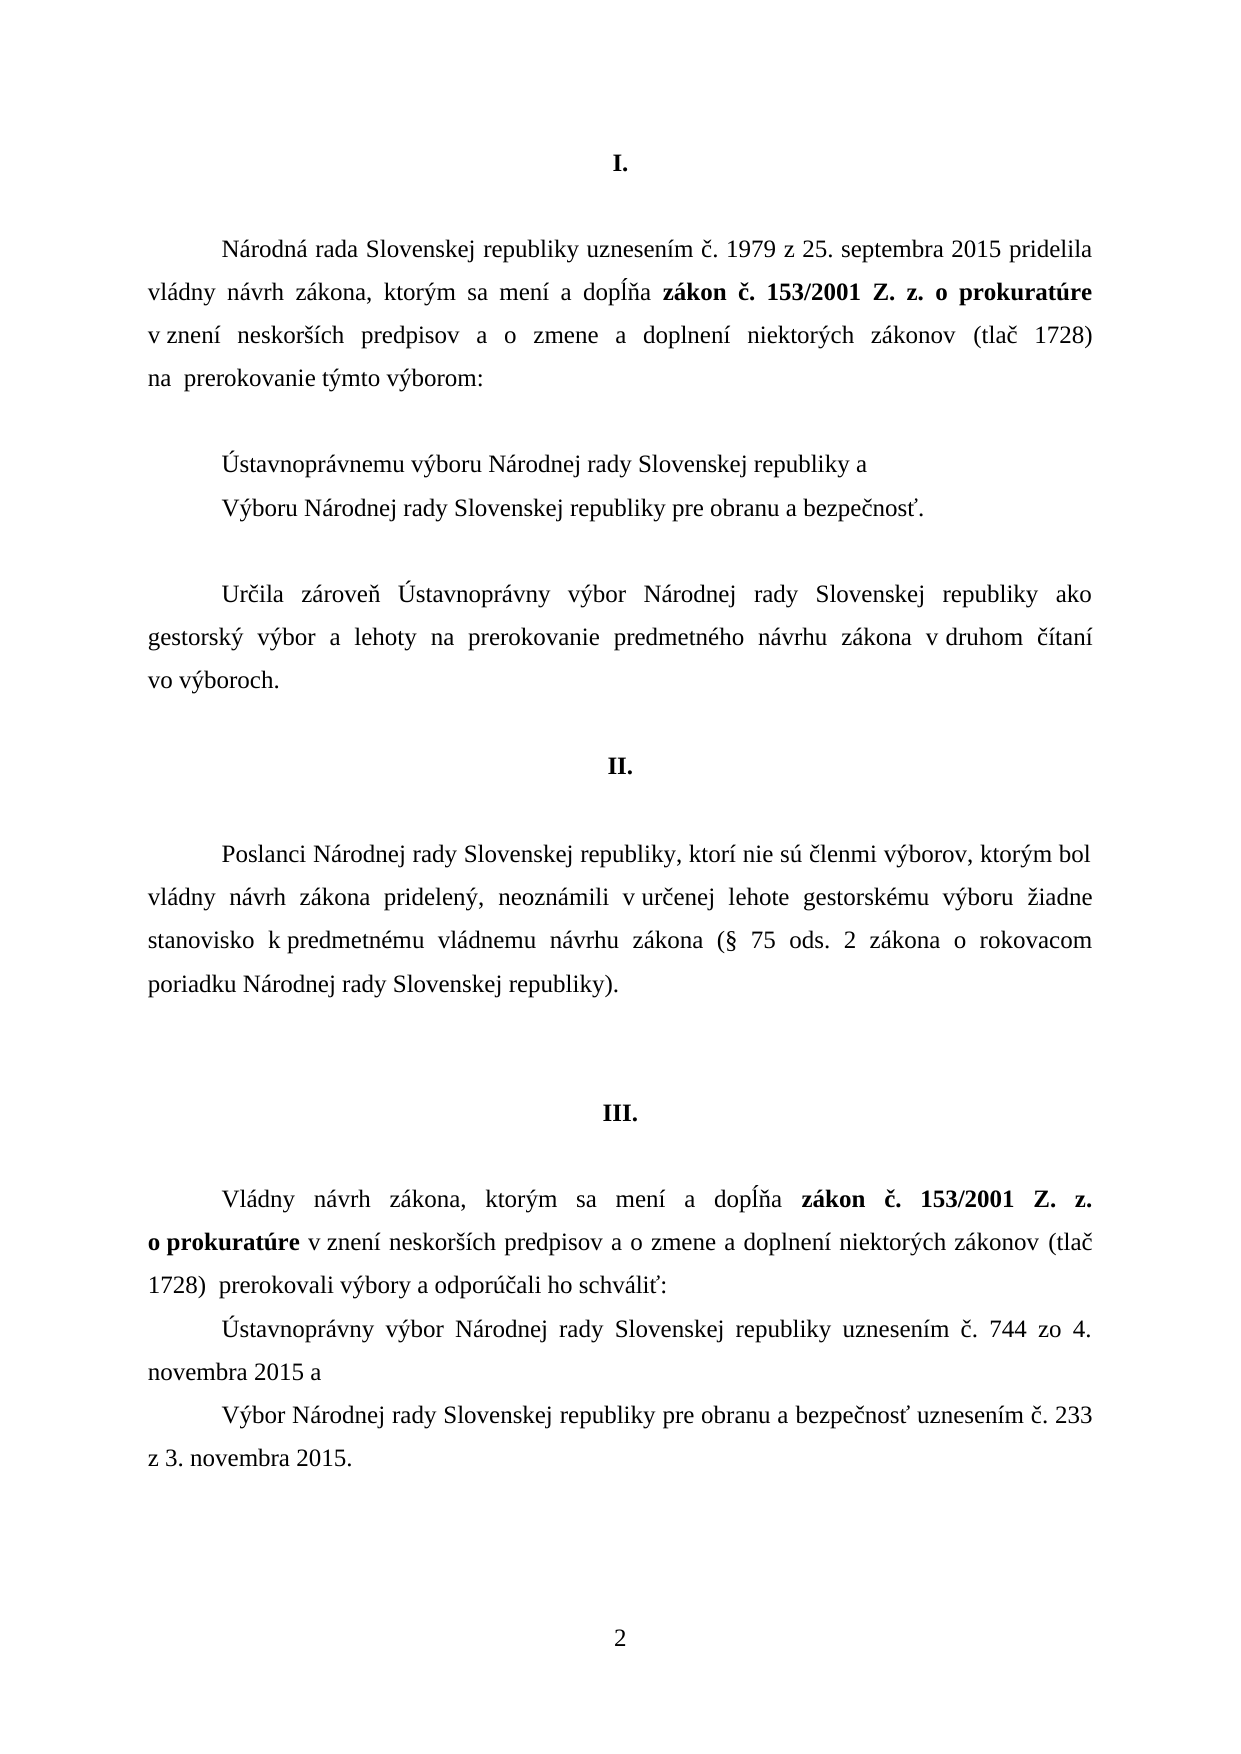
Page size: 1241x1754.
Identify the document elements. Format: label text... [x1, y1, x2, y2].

text Národná rada Slovenskej republiky uznesením č. 1979 z 25. septembra 2015 pridelila vládny návrh zákona, ktorým sa mení a dopĺňa zákon č. 153/2001 Z. z. o prokuratúre v znení neskorších predpisov a o zmene a doplnení niektorých zákonov (tlač 1728) na prerokovanie týmto výborom: [148, 234, 1093, 392]
text Výbor Národnej rady Slovenskej republiky pre obranu a bezpečnosť uznesením č. 233 z 3. novembra 2015. [148, 1400, 1093, 1472]
text Poslanci Národnej rady Slovenskej republiky, ktorí nie sú členmi výborov, ktorým bol vládny návrh zákona pridelený, neoznámili v určenej lehote gestorskému výboru žiadne stanovisko k predmetnému vládnemu návrhu zákona (§ 75 ods. 2 zákona o rokovacom poriadku Národnej rady Slovenskej republiky). [148, 839, 1093, 997]
text II. [148, 751, 1093, 780]
text Určila zároveň Ústavnoprávny výbor Národnej rady Slovenskej republiky ako gestorský výbor a lehoty na prerokovanie predmetného návrhu zákona v druhom čítaní vo výboroch. [148, 579, 1093, 694]
text Vládny návrh zákona, ktorým sa mení a dopĺňa zákon č. 153/2001 Z. z. o prokuratúre v znení neskorších predpisov a o zmene a doplnení niektorých zákonov (tlač 1728) prerokovali výbory a odporúčali ho schváliť: [148, 1184, 1093, 1299]
text I. [148, 148, 1093, 176]
text Výboru Národnej rady Slovenskej republiky pre obranu a bezpečnosť. [148, 493, 1093, 521]
text III. [148, 1098, 1093, 1127]
text Ústavnoprávnemu výboru Národnej rady Slovenskej republiky a [148, 449, 1093, 478]
text Ústavnoprávny výbor Národnej rady Slovenskej republiky uznesením č. 744 zo 4. novembra 2015 a [148, 1314, 1093, 1386]
